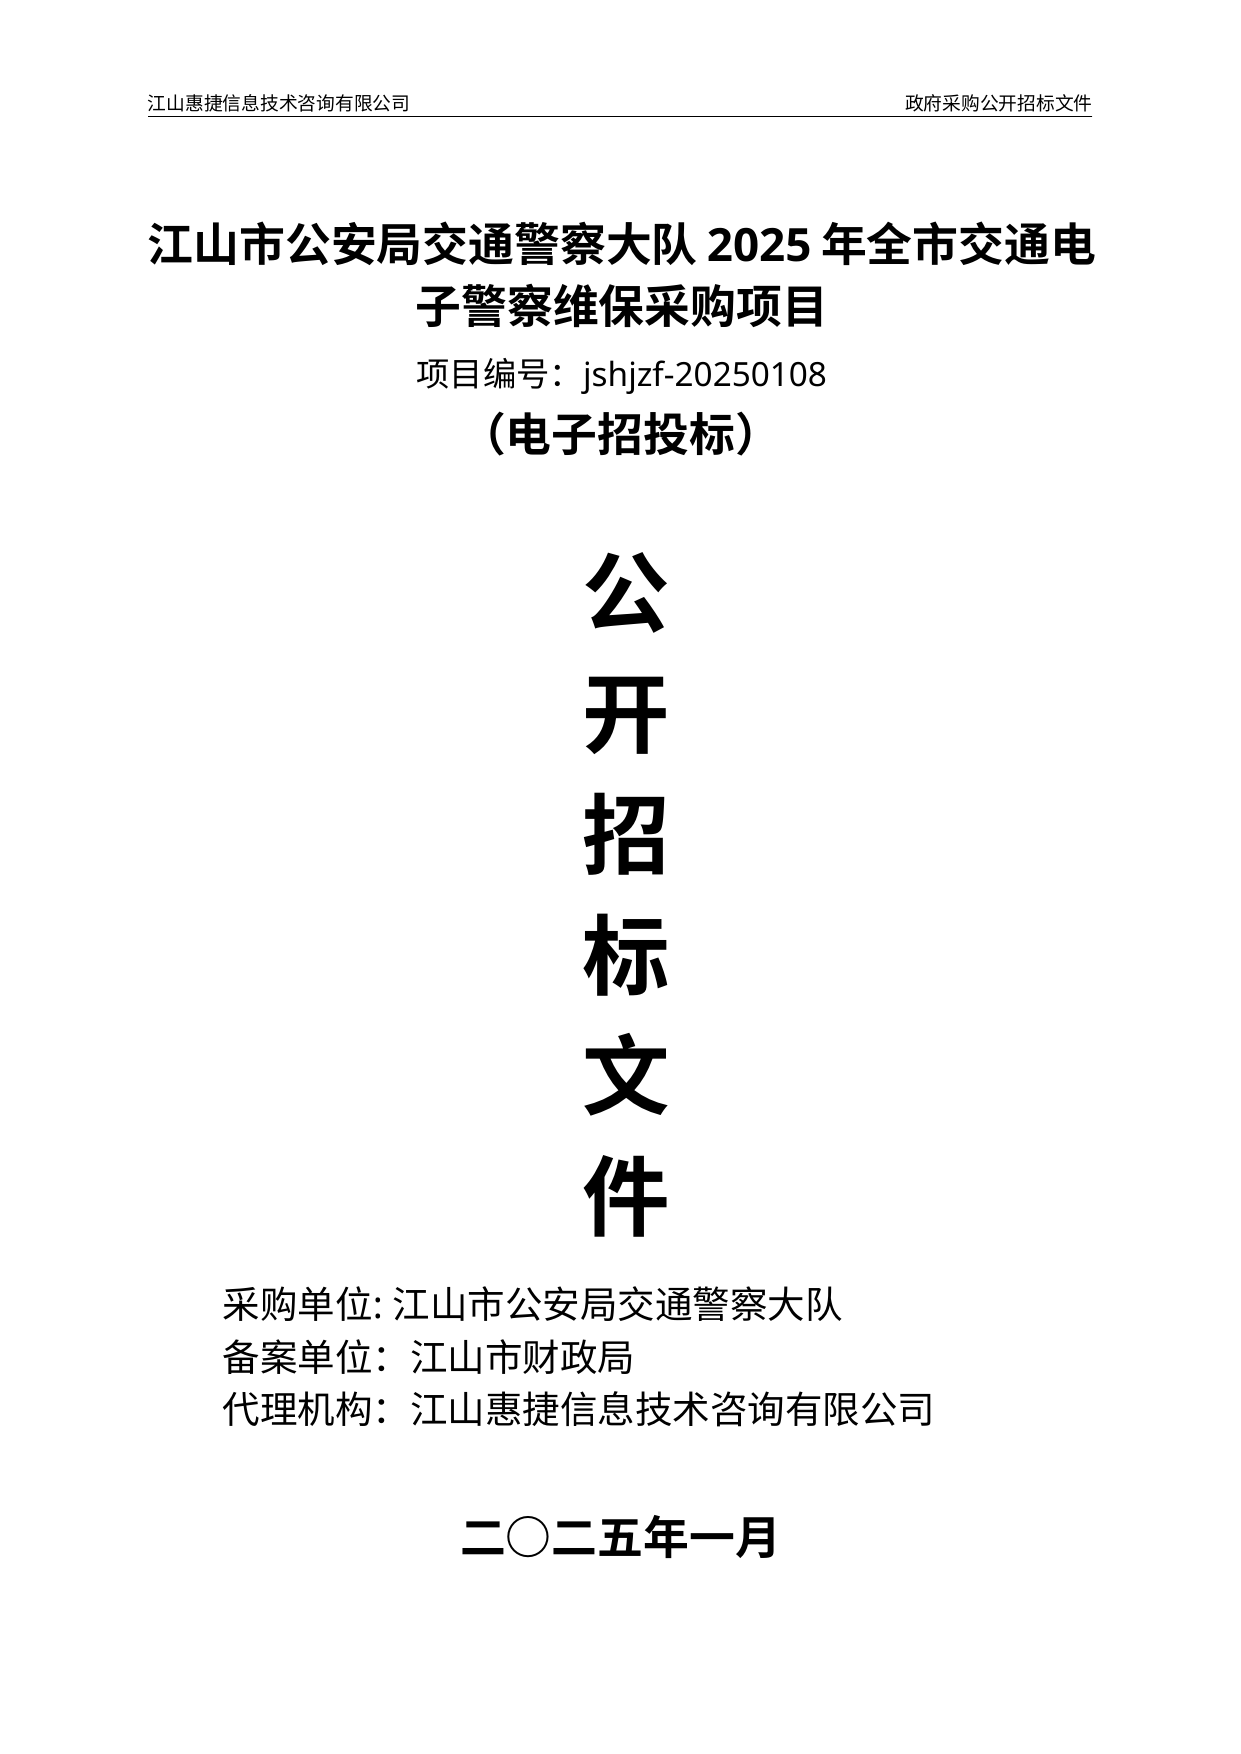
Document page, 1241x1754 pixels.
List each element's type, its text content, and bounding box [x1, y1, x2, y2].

text 项目编号：jshjzf-20250108 [133, 336, 1110, 398]
text 二○二五年一月 [148, 1502, 1092, 1568]
text 文 [148, 1036, 1104, 1127]
text 标 [148, 915, 1104, 1006]
text 代理机构：江山惠捷信息技术咨询有限公司 [148, 1381, 1037, 1433]
text 江山市公安局交通警察大队2025年全市交通电子警察维保采购项目 [133, 211, 1110, 336]
text 招 [148, 794, 1104, 886]
text 开 [148, 673, 1104, 765]
text 公 [148, 552, 1104, 644]
text 件 [148, 1156, 1104, 1248]
text （电子招投标） [148, 398, 1092, 465]
text 备案单位：江山市财政局 [148, 1329, 1090, 1381]
text 采购单位: 江山市公安局交通警察大队 [148, 1277, 1090, 1329]
